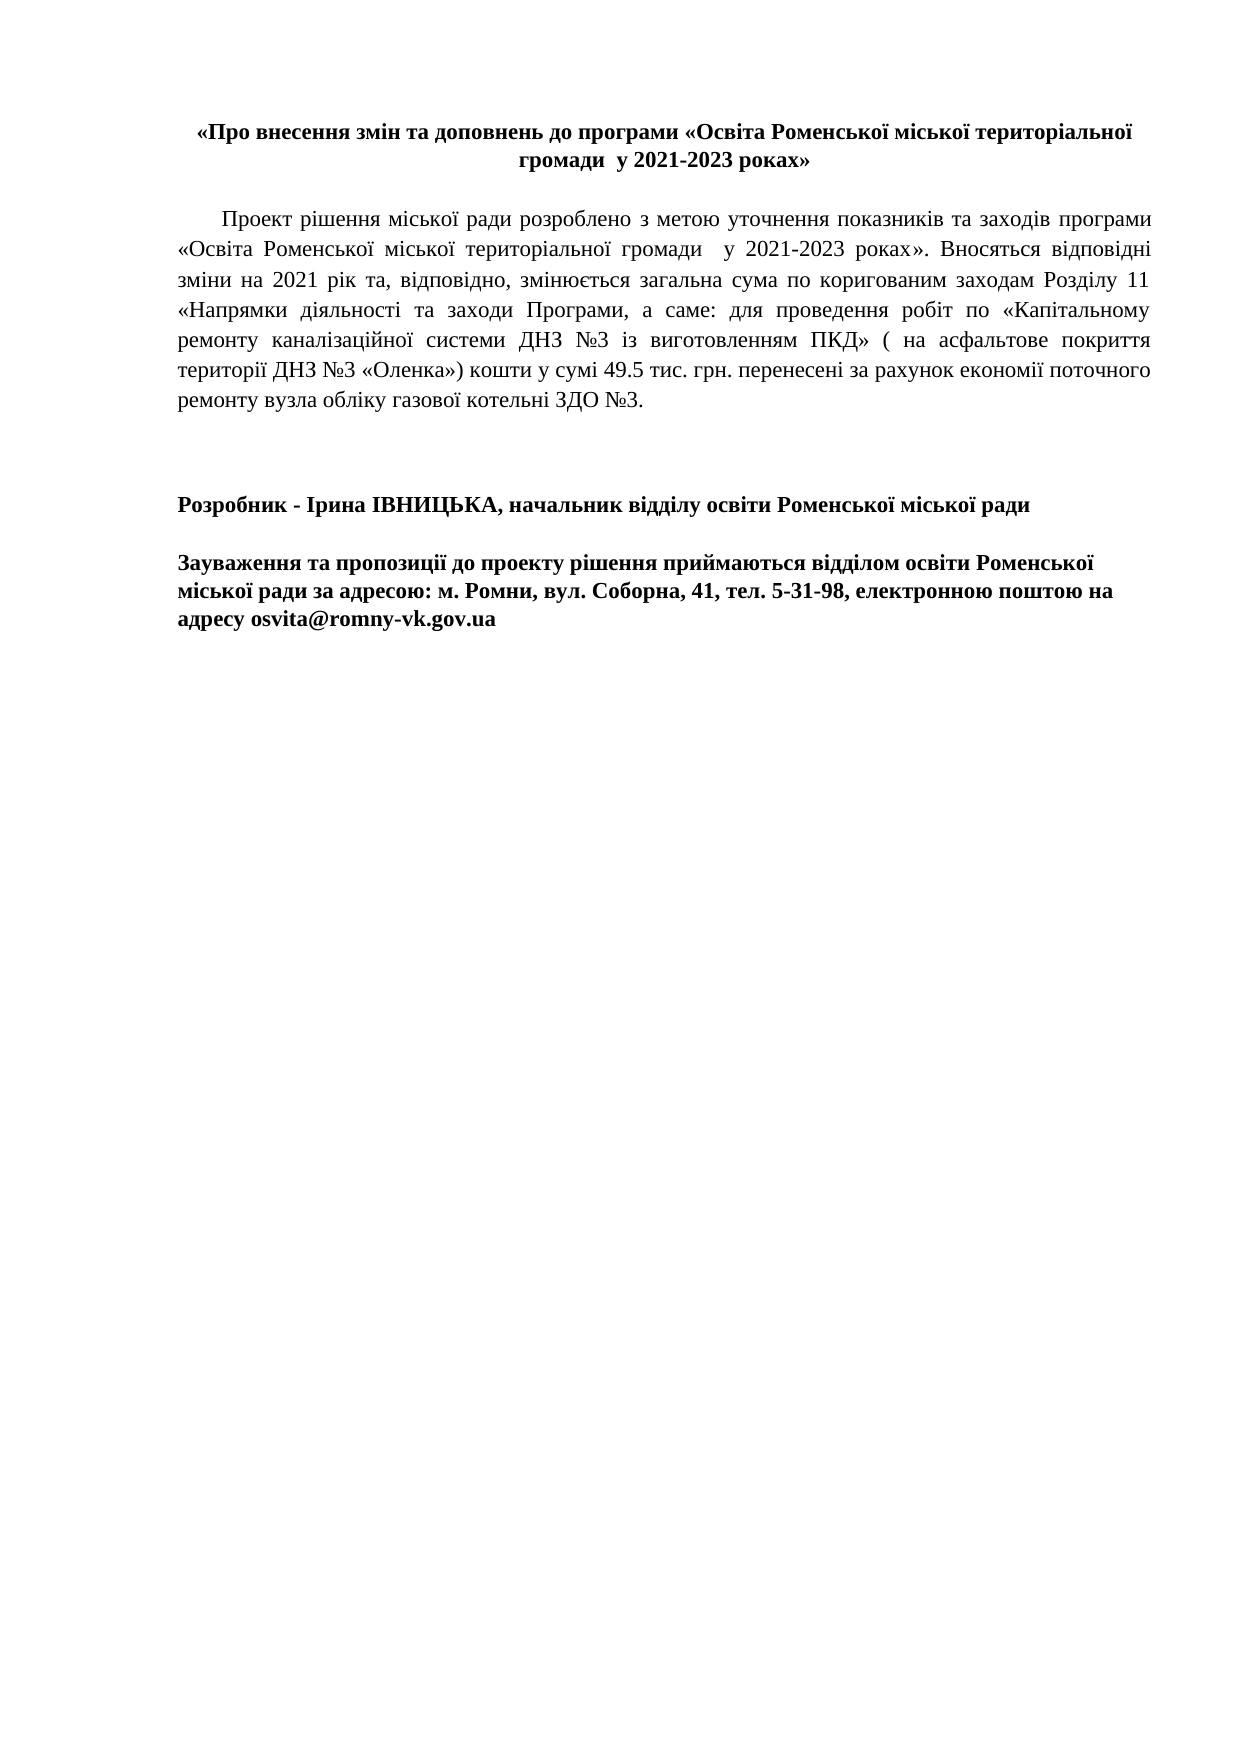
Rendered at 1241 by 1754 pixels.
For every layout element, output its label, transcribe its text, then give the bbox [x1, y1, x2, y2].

text Проект рішення міської ради розроблено з метою уточнення показників та заходів програми «Освіта Роменської міської територіальної громади у 2021-2023 роках». Вносяться відповідні зміни на 2021 рік та, відповідно, змінюється загальна сума по коригованим заходам Розділу 11 «Напрямки діяльності та заходи Програми, а саме: для проведення робіт по «Капітальному ремонту каналізаційної системи ДНЗ №3 із виготовленням ПКД» ( на асфальтове покриття території ДНЗ №3 «Оленка») кошти у сумі 49.5 тис. грн. перенесені за рахунок економії поточного ремонту вузла обліку газової котельні ЗДО №3. [177, 205, 1152, 413]
text Зауваження та пропозиції до проекту рішення приймаються відділом освіти Роменської міської ради за адресою: м. Ромни, вул. Соборна, 41, тел. 5-31-98, електронною поштою на адресу osvita@romny-vk.gov.ua [177, 548, 1152, 632]
text «Про внесення змін та доповнень до програми «Освіта Роменської міської територіальної громади у 2021-2023 роках» [177, 118, 1152, 173]
text Розробник - Ірина ІВНИЦЬКА, начальник відділу освіти Роменської міської ради [177, 491, 1152, 517]
